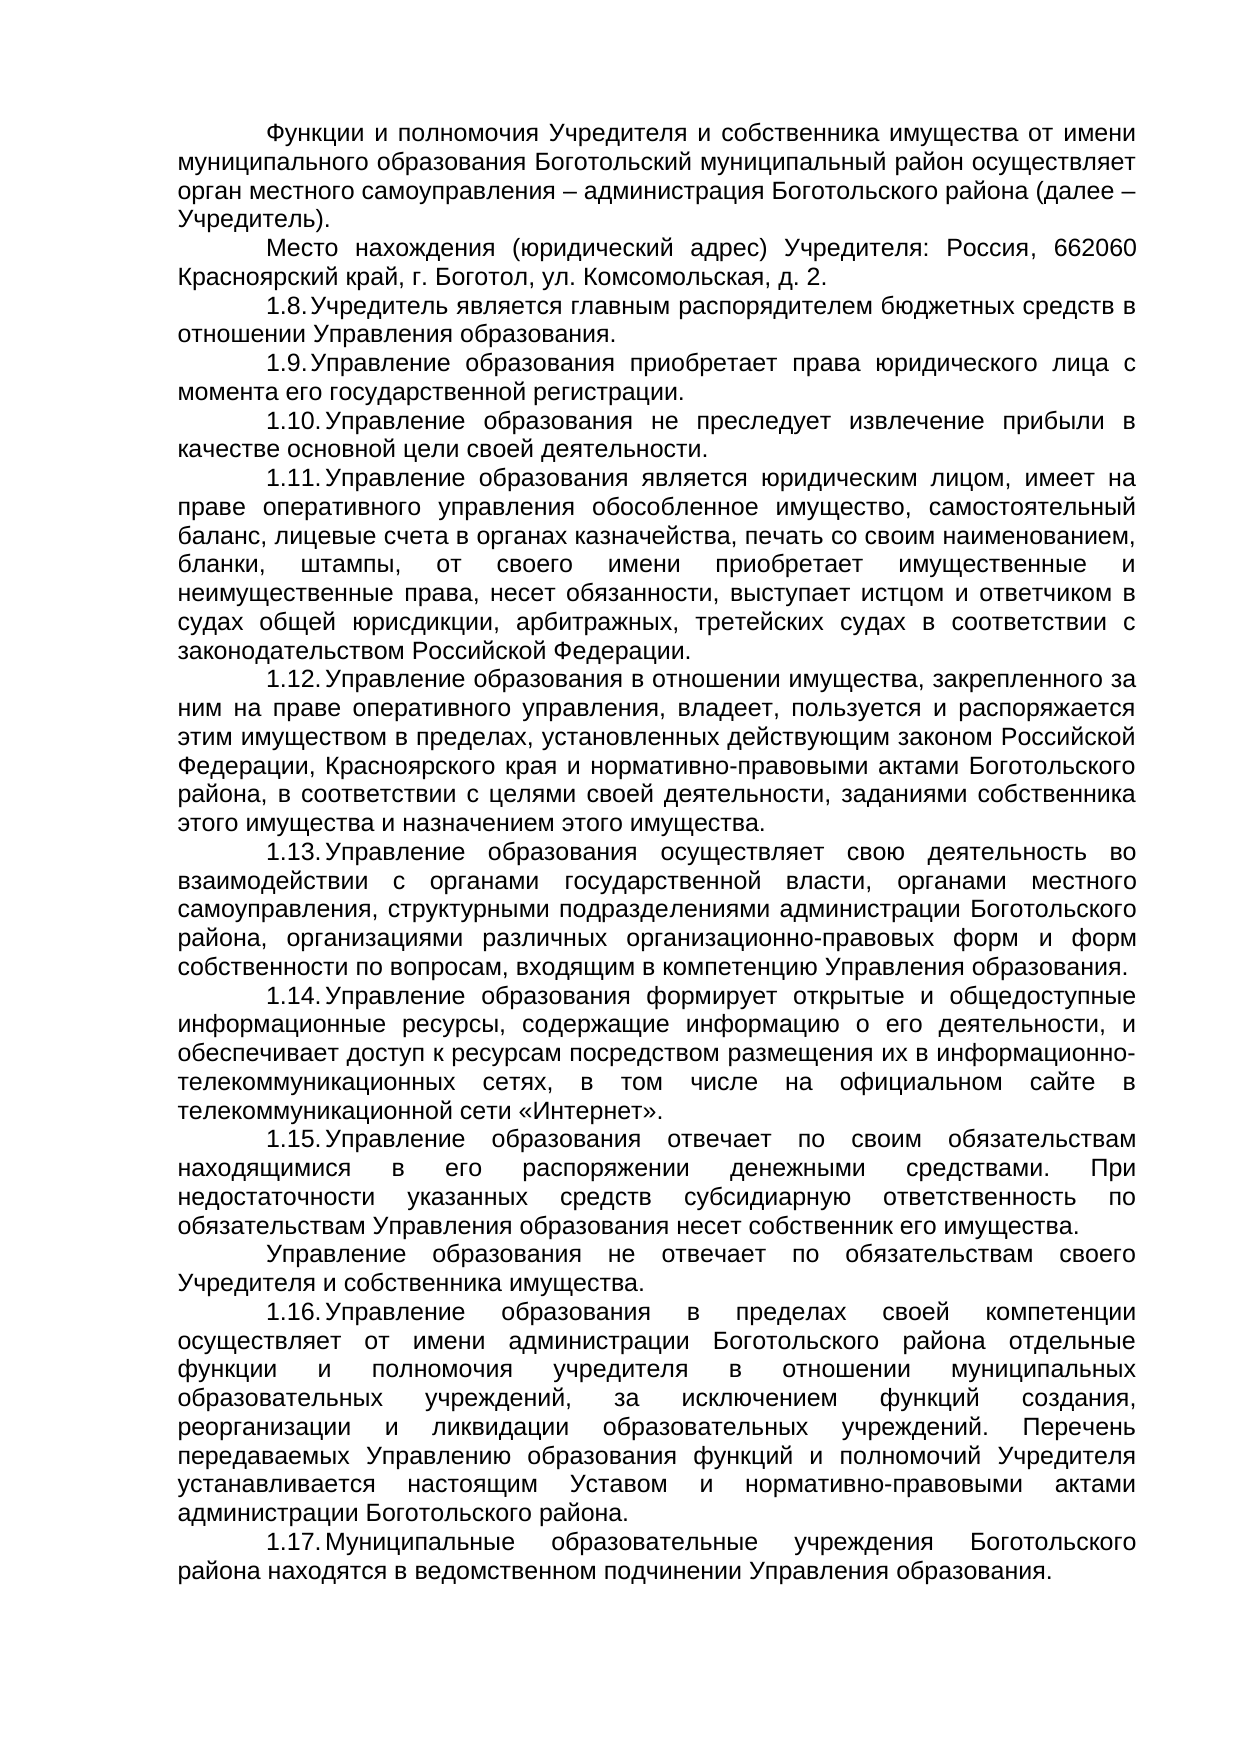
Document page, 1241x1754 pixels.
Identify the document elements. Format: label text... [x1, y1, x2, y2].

list Управление образования в пределах своей компетенции осуществляет от имени администрации Боготольского района отдельные функции и полномочия учредителя в отношении муниципальных образовательных учреждений, за исключением функций создания, реорганизации и ликвидации образовательных учреждений. Перечень передаваемых Управлению образования функций и полномочий Учредителя устанавливается настоящим Уставом и нормативно-правовыми актами администрации Боготольского района. [177, 1297, 1137, 1527]
list Управление образования не преследует извлечение прибыли в качестве основной цели своей деятельности. [177, 406, 1137, 463]
list Управление образования является юридическим лицом, имеет на праве оперативного управления обособленное имущество, самостоятельный баланс, лицевые счета в органах казначейства, печать со своим наименованием, бланки, штампы, от своего имени приобретает имущественные и неимущественные права, несет обязанности, выступает истцом и ответчиком в судах общей юрисдикции, арбитражных, третейских судах в соответствии с законодательством Российской Федерации. [177, 463, 1137, 664]
list Управление образования формирует открытые и общедоступные информационные ресурсы, содержащие информацию о его деятельности, и обеспечивает доступ к ресурсам посредством размещения их в информационно-телекоммуникационных сетях, в том числе на официальном сайте в телекоммуникационной сети «Интернет». [177, 981, 1137, 1124]
list Управление образования не отвечает по обязательствам своего Учредителя и собственника имущества. [177, 1239, 1137, 1297]
list Управление образования в отношении имущества, закрепленного за ним на праве оперативного управления, владеет, пользуется и распоряжается этим имуществом в пределах, установленных действующим законом Российской Федерации, Красноярского края и нормативно-правовыми актами Боготольского района, в соответствии с целями своей деятельности, заданиями собственника этого имущества и назначением этого имущества. [177, 664, 1137, 837]
list Учредитель является главным распорядителем бюджетных средств в отношении Управления образования. [177, 291, 1137, 348]
list Управление образования приобретает права юридического лица с момента его государственной регистрации. [177, 348, 1137, 406]
list Функции и полномочия Учредителя и собственника имущества от имени муниципального образования Боготольский муниципальный район осуществляет орган местного самоуправления – администрация Боготольского района (далее – Учредитель). [177, 118, 1137, 233]
list Управление образования отвечает по своим обязательствам находящимися в его распоряжении денежными средствами. При недостаточности указанных средств субсидиарную ответственность по обязательствам Управления образования несет собственник его имущества. [177, 1124, 1137, 1239]
list Управление образования осуществляет свою деятельность во взаимодействии с органами государственной власти, органами местного самоуправления, структурными подразделениями администрации Боготольского района, организациями различных организационно-правовых форм и форм собственности по вопросам, входящим в компетенцию Управления образования. [177, 837, 1137, 981]
list Муниципальные образовательные учреждения Боготольского района находятся в ведомственном подчинении Управления образования. [177, 1527, 1137, 1584]
text Место нахождения (юридический адрес) Учредителя: Россия, 662060 Красноярский край, г. Боготол, ул. Комсомольская, д. 2. [177, 233, 1137, 291]
